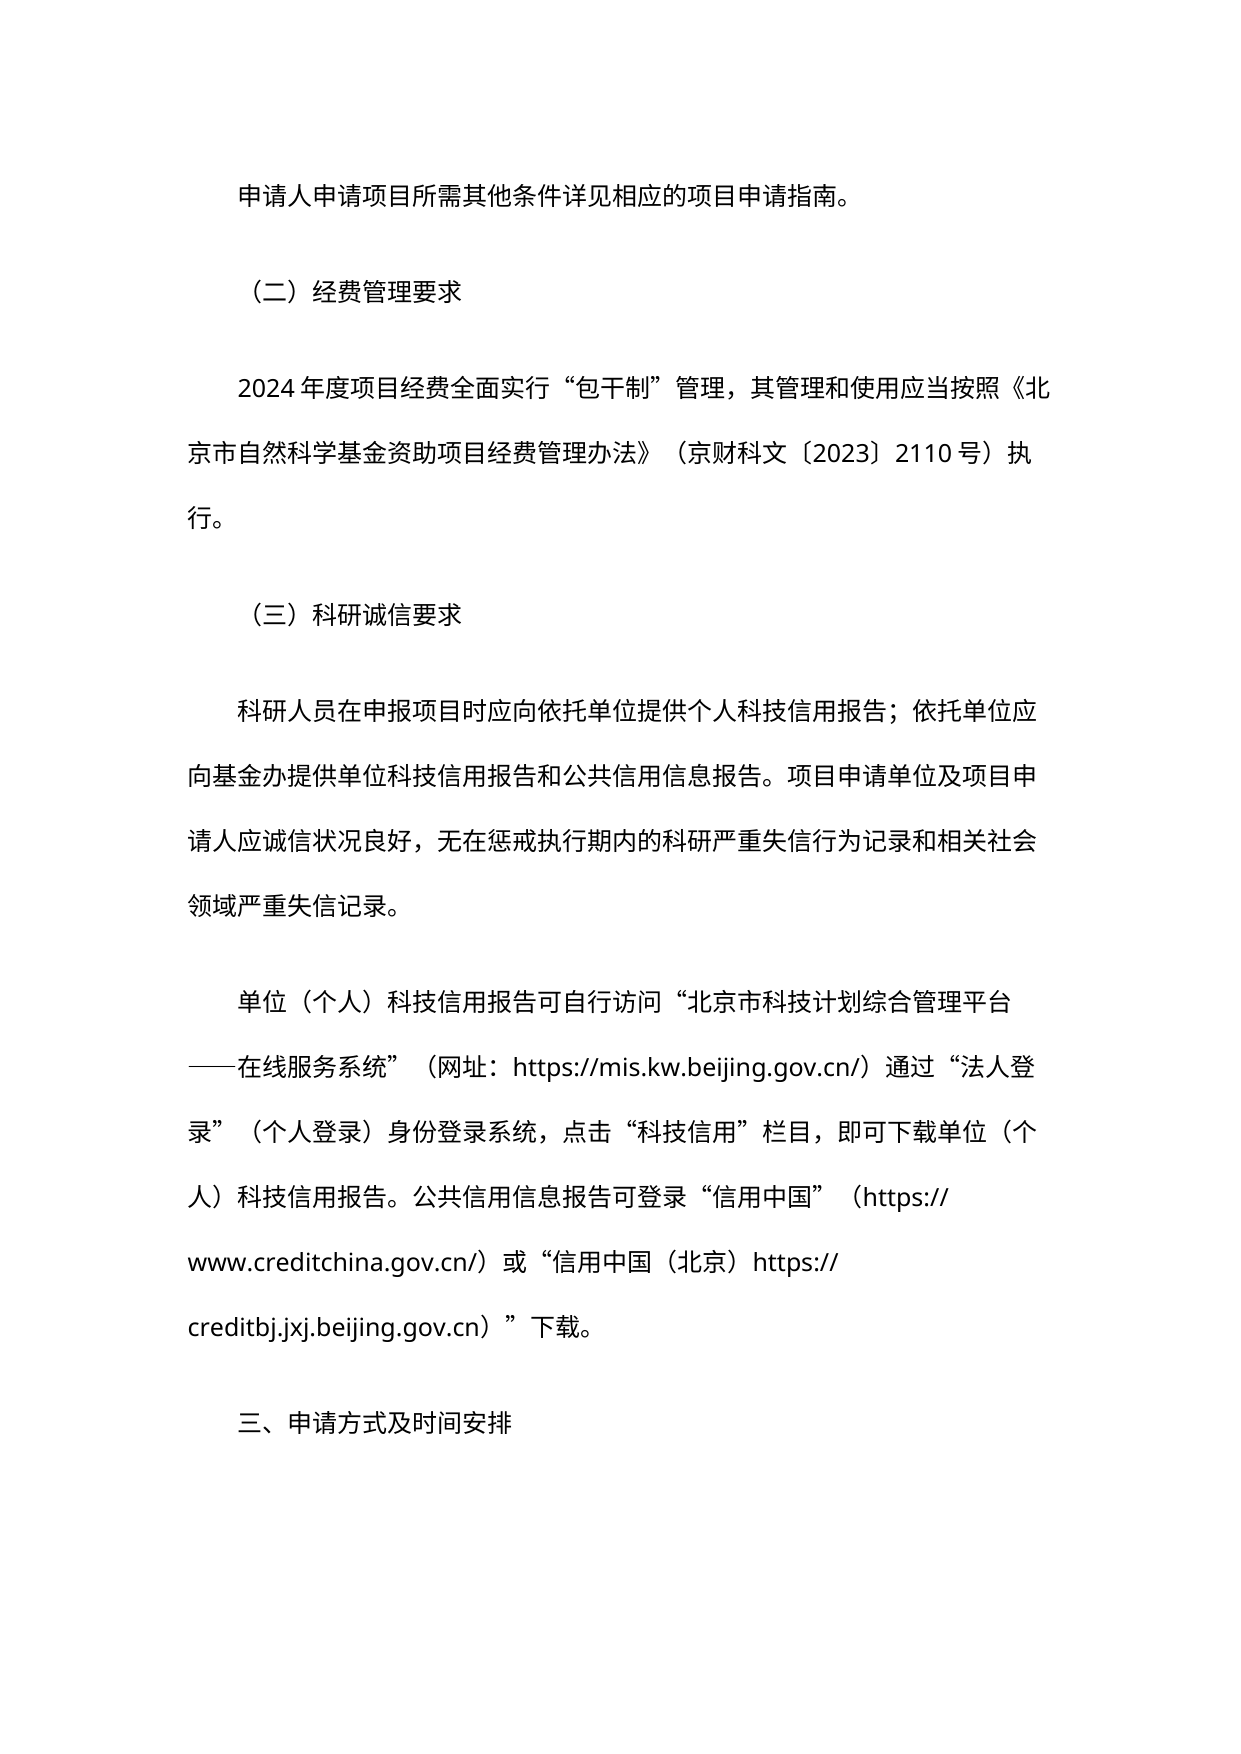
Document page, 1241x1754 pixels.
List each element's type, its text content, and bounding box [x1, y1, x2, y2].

text 申请人申请项目所需其他条件详见相应的项目申请指南。 [187, 162, 1053, 227]
text （二）经费管理要求 [187, 258, 1053, 323]
text 三、申请方式及时间安排 [187, 1389, 1053, 1454]
text （三）科研诚信要求 [187, 581, 1053, 646]
text 2024年度项目经费全面实行“包干制”管理，其管理和使用应当按照《北京市自然科学基金资助项目经费管理办法》（京财科文〔2023〕2110号）执行。 [187, 354, 1053, 549]
text 单位（个人）科技信用报告可自行访问“北京市科技计划综合管理平台——在线服务系统”（网址：https://mis.kw.beijing.gov.cn/）通过“法人登录”（个人登录）身份登录系统，点击“科技信用”栏目，即可下载单位（个人）科技信用报告。公共信用信息报告可登录“信用中国”（https://www.creditchina.gov.cn/）或“信用中国（北京）https://creditbj.jxj.beijing.gov.cn）”下载。 [187, 968, 1053, 1358]
text 科研人员在申报项目时应向依托单位提供个人科技信用报告；依托单位应向基金办提供单位科技信用报告和公共信用信息报告。项目申请单位及项目申请人应诚信状况良好，无在惩戒执行期内的科研严重失信行为记录和相关社会领域严重失信记录。 [187, 677, 1053, 937]
